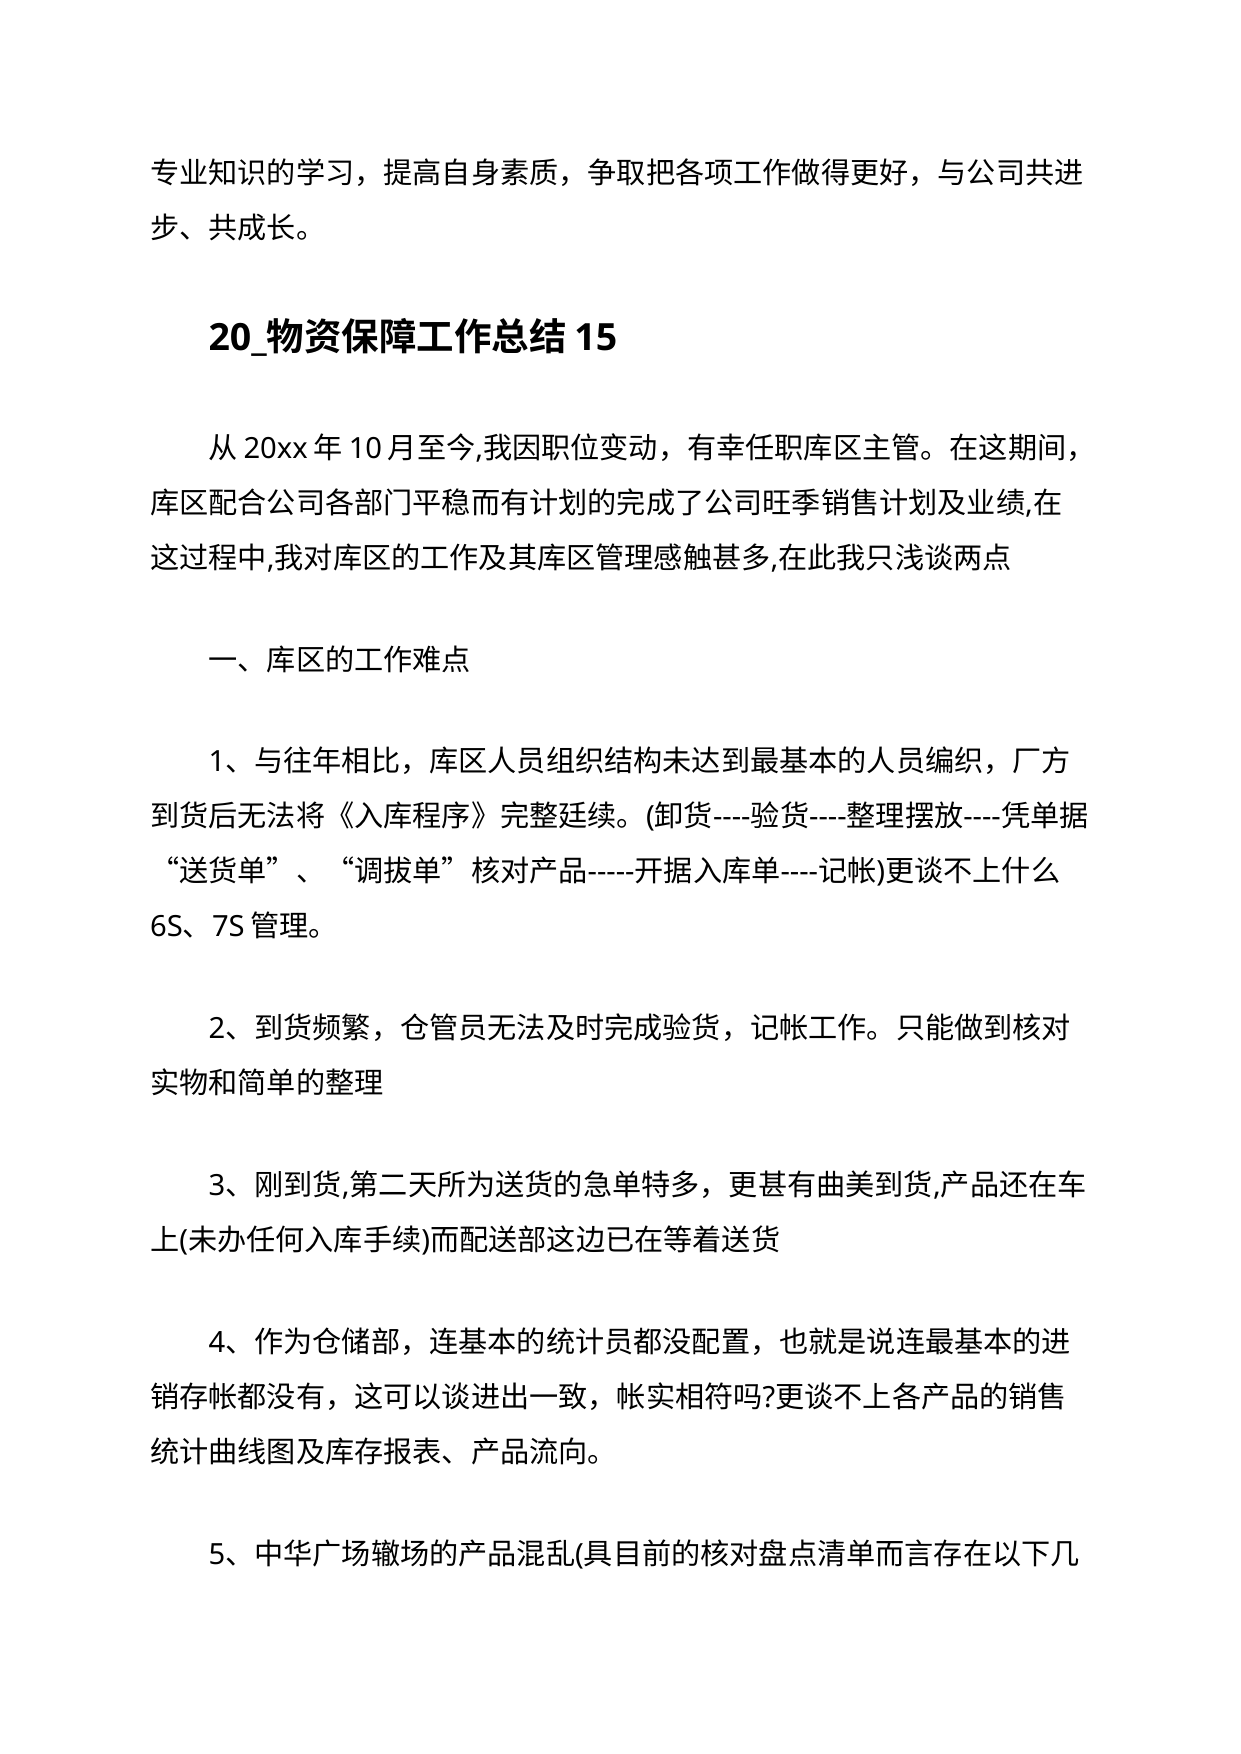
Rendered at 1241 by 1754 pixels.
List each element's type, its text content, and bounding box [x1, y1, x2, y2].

text 一、库区的工作难点 [150, 636, 1090, 678]
text 从20xx年10月至今,我因职位变动，有幸任职库区主管。在这期间，库区配合公司各部门平稳而有计划的完成了公司旺季销售计划及业绩,在这过程中,我对库区的工作及其库区管理感触甚多,在此我只浅谈两点 [150, 424, 1090, 577]
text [150, 1531, 1090, 1573]
text 4、作为仓储部，连基本的统计员都没配置，也就是说连最基本的进销存帐都没有，这可以谈进出一致，帐实相符吗?更谈不上各产品的销售统计曲线图及库存报表、产品流向。 [150, 1319, 1090, 1471]
text 2、到货频繁，仓管员无法及时完成验货，记帐工作。只能做到核对实物和简单的整理 [150, 1005, 1090, 1102]
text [150, 150, 1090, 247]
text 3、刚到货,第二天所为送货的急单特多，更甚有曲美到货,产品还在车上(未办任何入库手续)而配送部这边已在等着送货 [150, 1162, 1090, 1259]
text 1、与往年相比，库区人员组织结构未达到最基本的人员编织，厂方到货后无法将《入库程序》完整廷续。(卸货----验货----整理摆放----凭单据“送货单”、“调拔单”核对产品-----开据入库单----记帐)更谈不上什么6S、7S管理。 [150, 738, 1090, 945]
text 20_物资保障工作总结15 [150, 307, 1090, 361]
